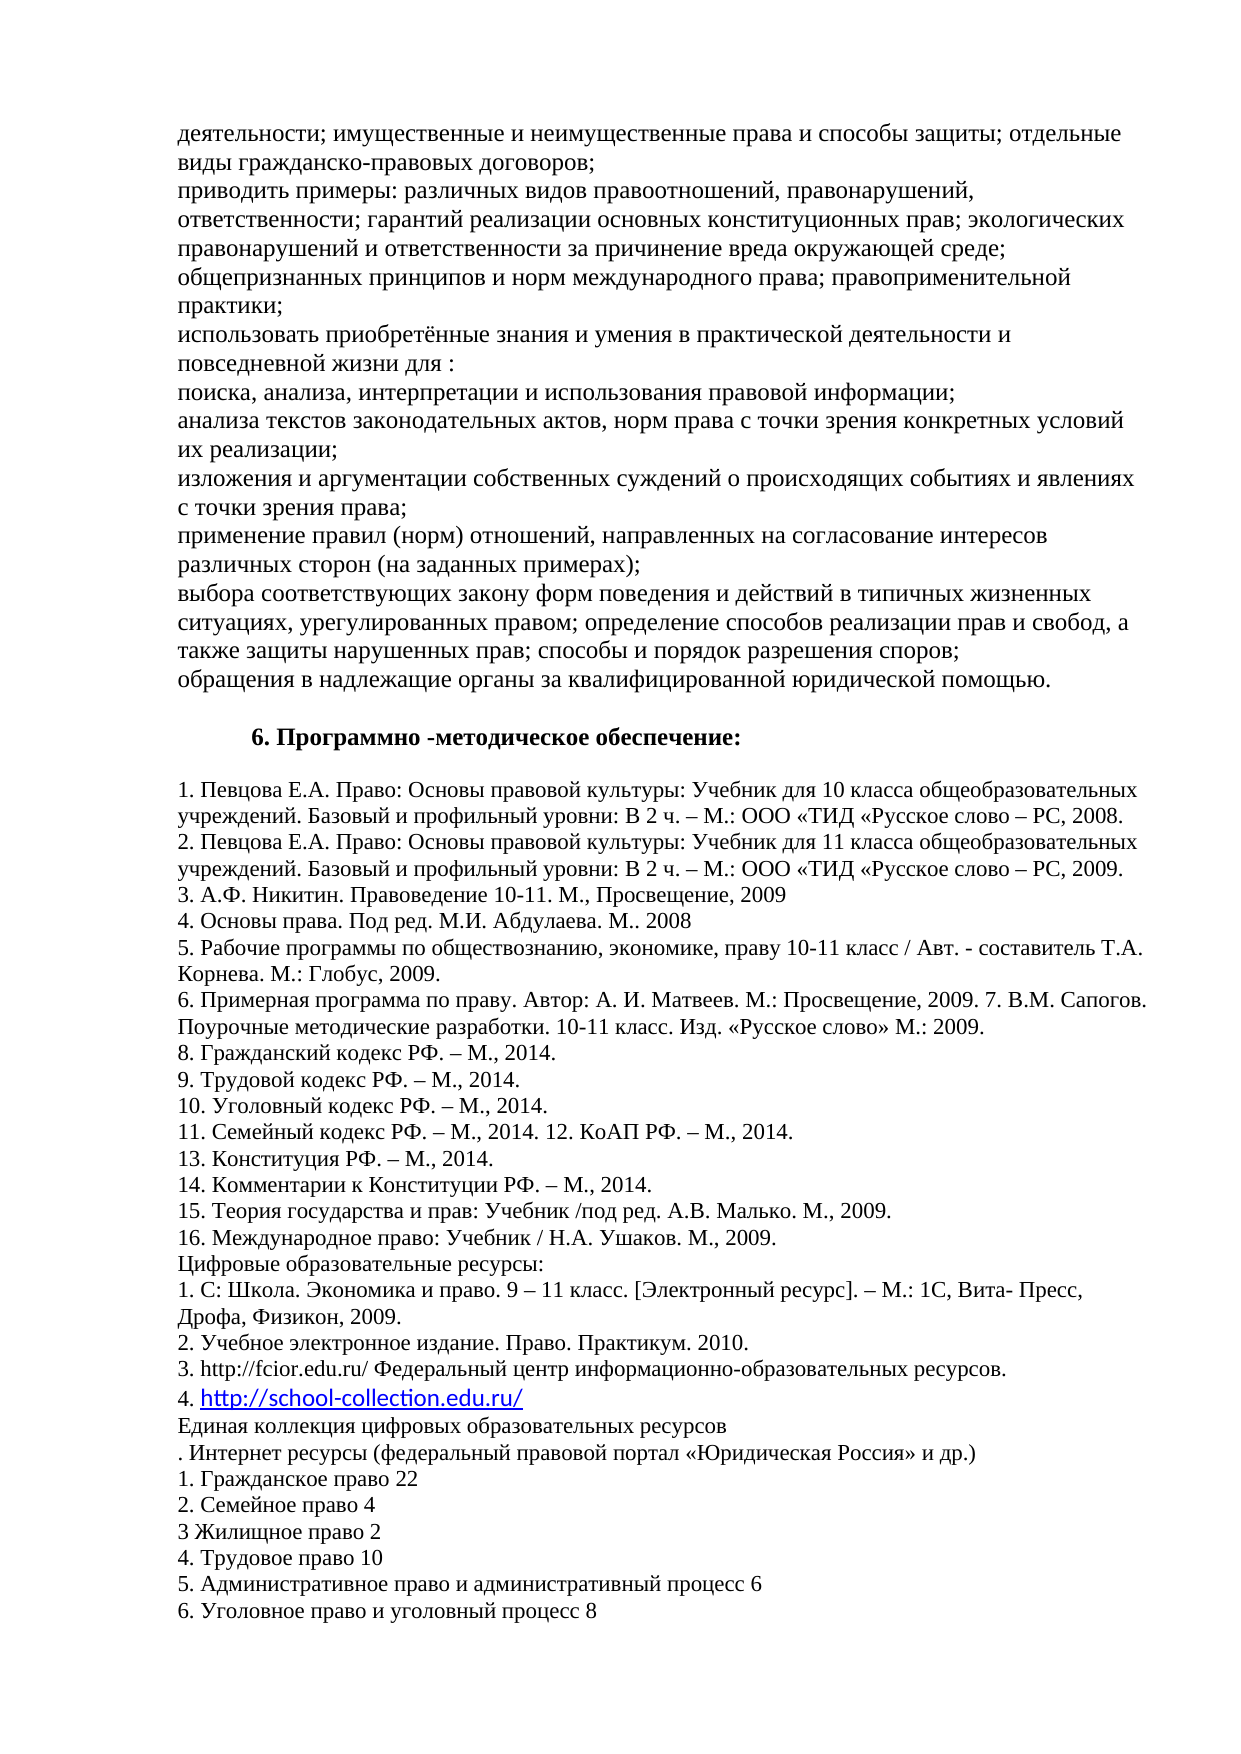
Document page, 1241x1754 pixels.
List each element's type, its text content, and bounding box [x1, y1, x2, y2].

text применение правил (норм) отношений, направленных на согласование интересов различных сторон (на заданных примерах); [177, 521, 1152, 578]
text поиска, анализа, интерпретации и использования правовой информации; [177, 377, 1152, 406]
text 10. Уголовный кодекс РФ. – М., 2014. [177, 1092, 1152, 1118]
text 1. Гражданское право 22 [177, 1465, 1152, 1491]
text 4. Основы права. Под ред. М.И. Абдулаева. М.. 2008 [177, 907, 1152, 934]
text 16. Международное право: Учебник / Н.А. Ушаков. М., 2009. [177, 1224, 1152, 1250]
text 1. С: Школа. Экономика и право. 9 – 11 класс. [Электронный ресурс]. – М.: 1С, Вита- Пресс, Дрофа, Физикон, 2009. [177, 1276, 1152, 1329]
text 4. http://school-collection.edu.ru/ [177, 1382, 1152, 1412]
text 2. Певцова Е.А. Право: Основы правовой культуры: Учебник для 11 класса общеобразовательных учреждений. Базовый и профильный уровни: В 2 ч. – М.: ООО «ТИД «Русское слово – РС, 2009. [177, 828, 1152, 881]
text 2. Семейное право 4 [177, 1491, 1152, 1518]
text 3. А.Ф. Никитин. Правоведение 10-11. М., Просвещение, 2009 [177, 881, 1152, 907]
text 5. Административное право и административный процесс 6 [177, 1571, 1152, 1597]
text 3. http://fcior.edu.ru/ Федеральный центр информационно-образовательных ресурсов. [177, 1356, 1152, 1382]
text 5. Рабочие программы по обществознанию, экономике, праву 10-11 класс / Авт. - составитель Т.А. Корнева. М.: Глобус, 2009. [177, 934, 1152, 987]
text 6. Программно -методическое обеспечение: [177, 722, 1152, 751]
text анализа текстов законодательных актов, норм права с точки зрения конкретных условий их реализации; [177, 406, 1152, 463]
text 6. Уголовное право и уголовный процесс 8 [177, 1597, 1152, 1623]
text выбора соответствующих закону форм поведения и действий в типичных жизненных ситуациях, урегулированных правом; определение способов реализации прав и свобод, а также защиты нарушенных прав; способы и порядок разрешения споров; [177, 578, 1152, 664]
text Единая коллекция цифровых образовательных ресурсов [177, 1412, 1152, 1439]
text 13. Конституция РФ. – М., 2014. [177, 1145, 1152, 1171]
text 11. Семейный кодекс РФ. – М., 2014. 12. КоАП РФ. – М., 2014. [177, 1118, 1152, 1145]
text 4. Трудовое право 10 [177, 1544, 1152, 1571]
text обращения в надлежащие органы за квалифицированной юридической помощью. [177, 664, 1152, 693]
text использовать приобретённые знания и умения в практической деятельности и повседневной жизни для : [177, 319, 1152, 377]
text 6. Примерная программа по праву. Автор: А. И. Матвеев. М.: Просвещение, 2009. 7. В.М. Сапогов. Поурочные методические разработки. 10-11 класс. Изд. «Русское слово» М.: 2009. [177, 987, 1152, 1039]
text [177, 118, 1152, 176]
text Цифровые образовательные ресурсы: [177, 1250, 1152, 1276]
text 15. Теория государства и прав: Учебник /под ред. А.В. Малько. М., 2009. [177, 1197, 1152, 1224]
text 14. Комментарии к Конституции РФ. – М., 2014. [177, 1171, 1152, 1197]
text 3 Жилищное право 2 [177, 1518, 1152, 1544]
text 1. Певцова Е.А. Право: Основы правовой культуры: Учебник для 10 класса общеобразовательных учреждений. Базовый и профильный уровни: В 2 ч. – М.: ООО «ТИД «Русское слово – РС, 2008. [177, 776, 1152, 828]
text изложения и аргументации собственных суждений о происходящих событиях и явлениях с точки зрения права; [177, 463, 1152, 521]
text 2. Учебное электронное издание. Право. Практикум. 2010. [177, 1329, 1152, 1356]
text . Интернет ресурсы (федеральный правовой портал «Юридическая Россия» и др.) [177, 1439, 1152, 1465]
text 8. Гражданский кодекс РФ. – М., 2014. [177, 1039, 1152, 1066]
text 9. Трудовой кодекс РФ. – М., 2014. [177, 1066, 1152, 1092]
text приводить примеры: различных видов правоотношений, правонарушений, ответственности; гарантий реализации основных конституционных прав; экологических правонарушений и ответственности за причинение вреда окружающей среде; общепризнанных принципов и норм международного права; правоприменительной практики; [177, 176, 1152, 319]
